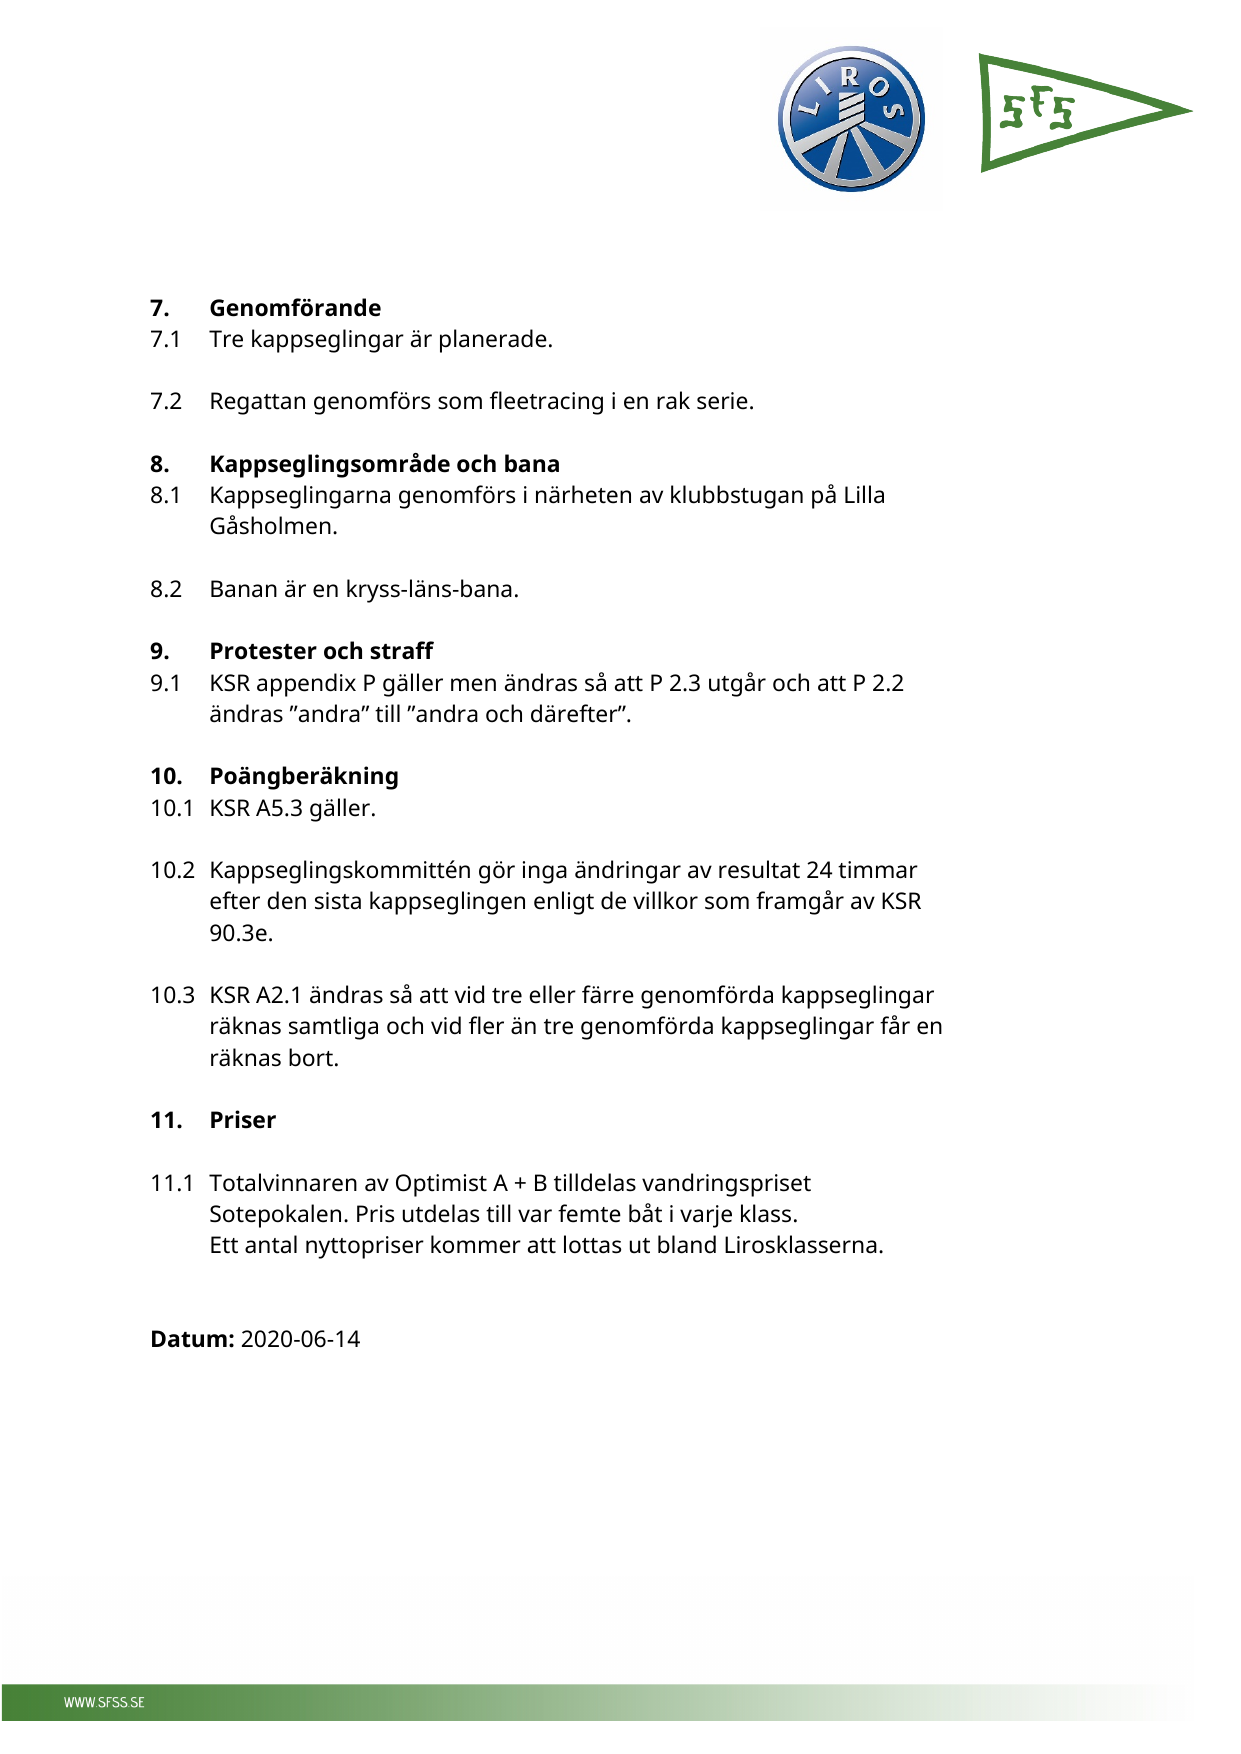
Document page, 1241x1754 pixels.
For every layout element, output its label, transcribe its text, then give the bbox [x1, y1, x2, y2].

text 9.1 KSR appendix P gäller men ändras så att P 2.3 utgår och att P 2.2 ändras ”andra” till ”andra och därefter”. [150, 666, 948, 760]
text 8.1 Kappseglingarna genomförs i närheten av klubbstugan på Lilla Gåsholmen. [150, 479, 948, 541]
picture [1, 1576, 1194, 1721]
text 7. Genomförande [150, 291, 948, 323]
text 7.2 Regattan genomförs som fleetracing i en rak serie. [150, 385, 948, 416]
text 10.1 KSR A5.3 gäller. [150, 791, 948, 854]
picture [759, 27, 944, 211]
text Datum: 2020-06-14 [150, 1323, 948, 1354]
text 10.3 KSR A2.1 ändras så att vid tre eller färre genomförda kappseglingar räknas samtliga och vid fler än tre genomförda kappseglingar får en räknas bort. [150, 979, 948, 1104]
text 8.2 Banan är en kryss-läns-bana. [150, 573, 948, 604]
picture [978, 53, 1194, 173]
text Ett antal nyttopriser kommer att lottas ut bland Lirosklasserna. [150, 1229, 948, 1260]
text 10.2 Kappseglingskommittén gör inga ändringar av resultat 24 timmar efter den sista kappseglingen enligt de villkor som framgår av KSR 90.3e. [150, 854, 948, 979]
text 11.1 Totalvinnaren av Optimist A + B tilldelas vandringspriset Sotepokalen. Pris utdelas till var femte båt i varje klass. [150, 1166, 948, 1229]
text 8. Kappseglingsområde och bana [150, 448, 948, 479]
text 11. Priser [150, 1104, 948, 1135]
text 9. Protester och straff [150, 635, 948, 666]
text 7.1 Tre kappseglingar är planerade. [150, 323, 948, 354]
text 10. Poängberäkning [150, 760, 948, 791]
